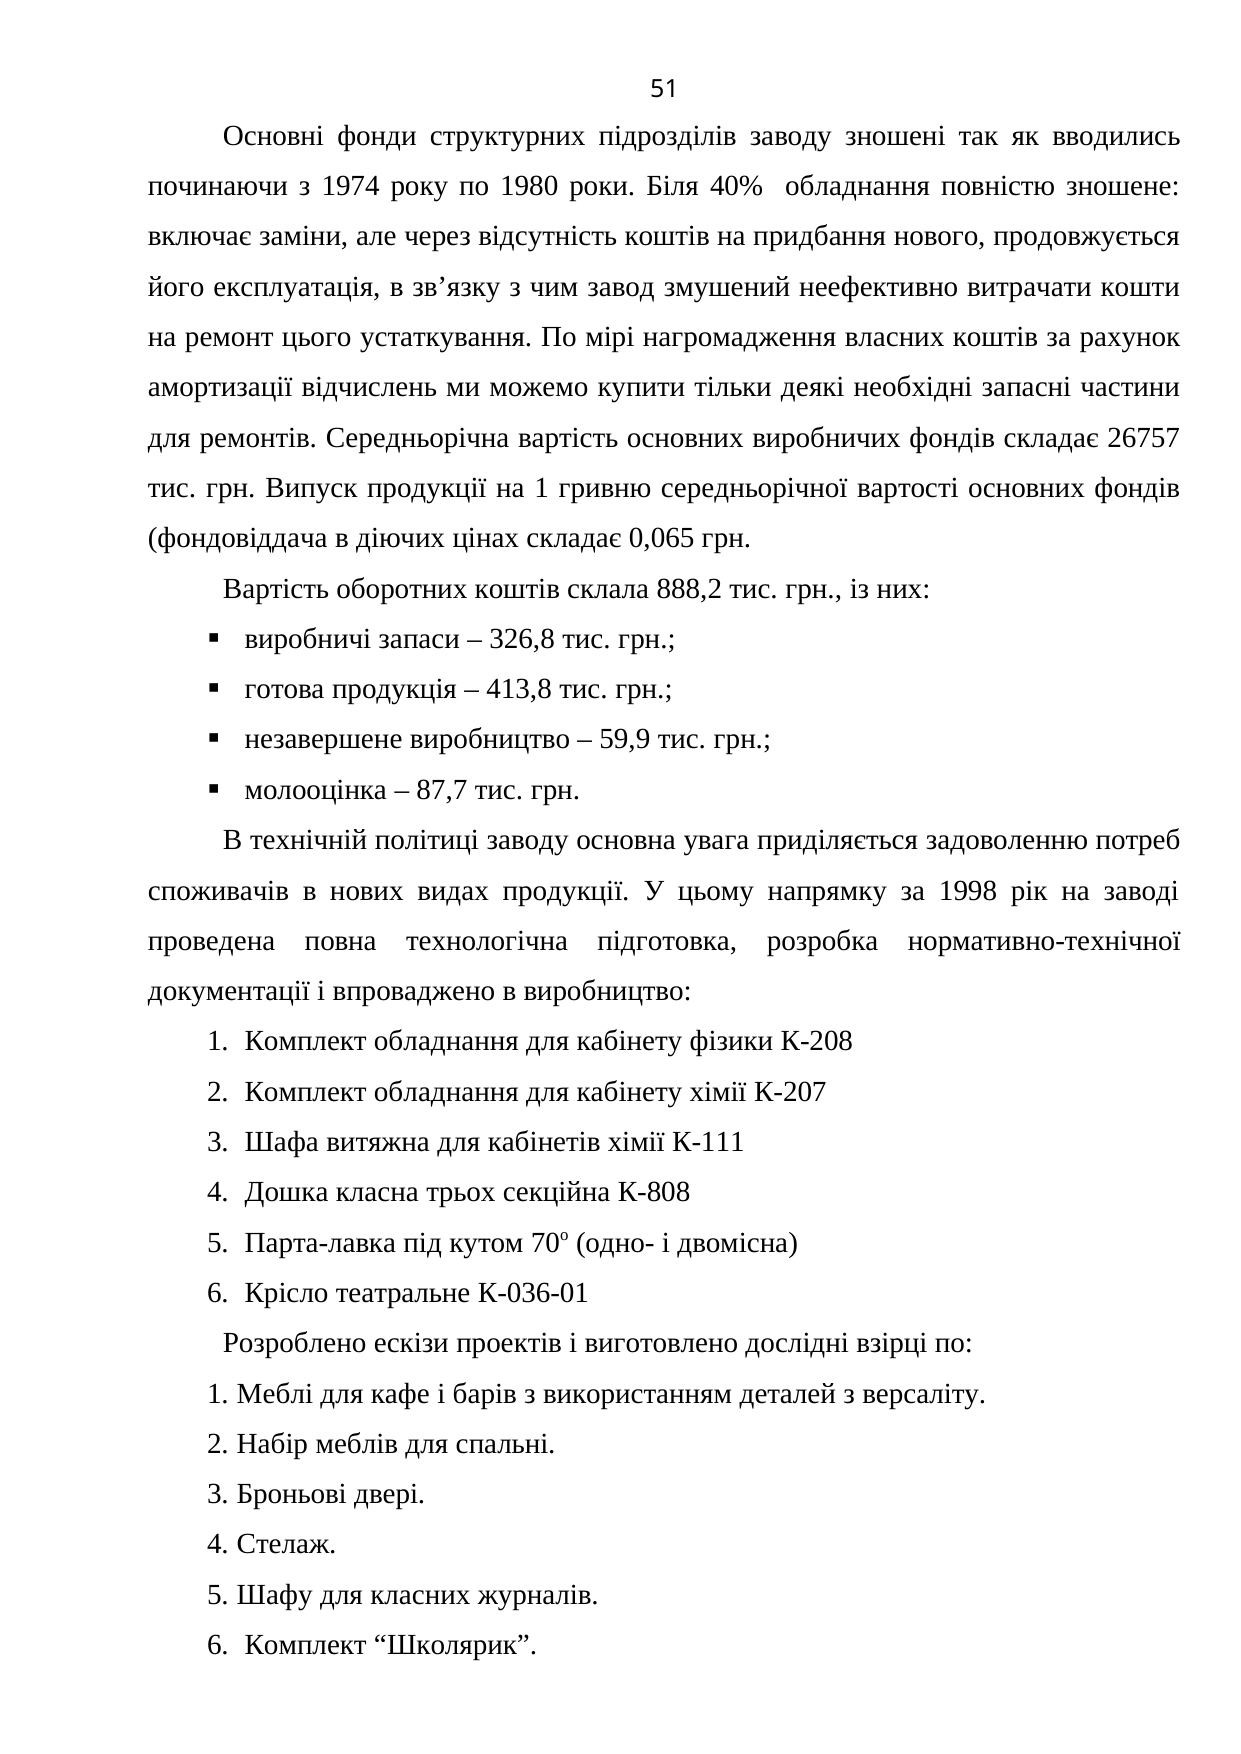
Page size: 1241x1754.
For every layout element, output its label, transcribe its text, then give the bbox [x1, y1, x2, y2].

list Крісло театральне К-036-01 [207, 1275, 1181, 1309]
list Набір меблів для спальні. [207, 1426, 1181, 1460]
list молооцінка – 87,7 тис. грн. [207, 772, 1181, 806]
list виробничі запаси – 326,8 тис. грн.; [207, 621, 1181, 655]
list Меблі для кафе і барів з використанням деталей з версаліту. [207, 1376, 1181, 1409]
text В технічній політиці заводу основна увага приділяється задоволенню потреб споживачів в нових видах продукції. У цьому напрямку за 1998 рік на заводі проведена повна технологічна підготовка, розробка нормативно-технічної документації і впроваджено в виробництво: [148, 822, 1181, 1007]
list Стелаж. [207, 1527, 1181, 1560]
list Комплект “Школярик”. [207, 1627, 1181, 1661]
list готова продукція – 413,8 тис. грн.; [207, 672, 1181, 705]
list незавершене виробництво – 59,9 тис. грн.; [207, 722, 1181, 755]
list Шафу для класних журналів. [207, 1577, 1181, 1611]
list Броньові двері. [207, 1477, 1181, 1510]
list Комплект обладнання для кабінету фізики К-208 [207, 1024, 1181, 1057]
list Дошка класна трьох секційна К-808 [207, 1175, 1181, 1208]
list Комплект обладнання для кабінету хімії К-207 [207, 1074, 1181, 1108]
list Шафа витяжна для кабінетів хімії К-111 [207, 1124, 1181, 1158]
text Вартість оборотних коштів склала 888,2 тис. грн., із них: [148, 571, 1181, 604]
text Основні фонди структурних підрозділів заводу зношені так як вводились починаючи з 1974 року по 1980 роки. Біля 40% обладнання повністю зношене: включає заміни, але через відсутність коштів на придбання нового, продовжується його експлуатація, в зв’язку з чим завод змушений неефективно витрачати кошти на ремонт цього устаткування. По мірі нагромадження власних коштів за рахунок амортизації відчислень ми можемо купити тільки деякі необхідні запасні частини для ремонтів. Середньорічна вартість основних виробничих фондів складає 26757 тис. грн. Випуск продукції на 1 гривню середньорічної вартості основних фондів (фондовіддача в діючих цінах складає 0,065 грн. [148, 118, 1181, 554]
list Парта-лавка під кутом 70о (одно- і двомісна) [207, 1225, 1181, 1258]
text Розроблено ескізи проектів і виготовлено дослідні взірці по: [148, 1326, 1181, 1359]
